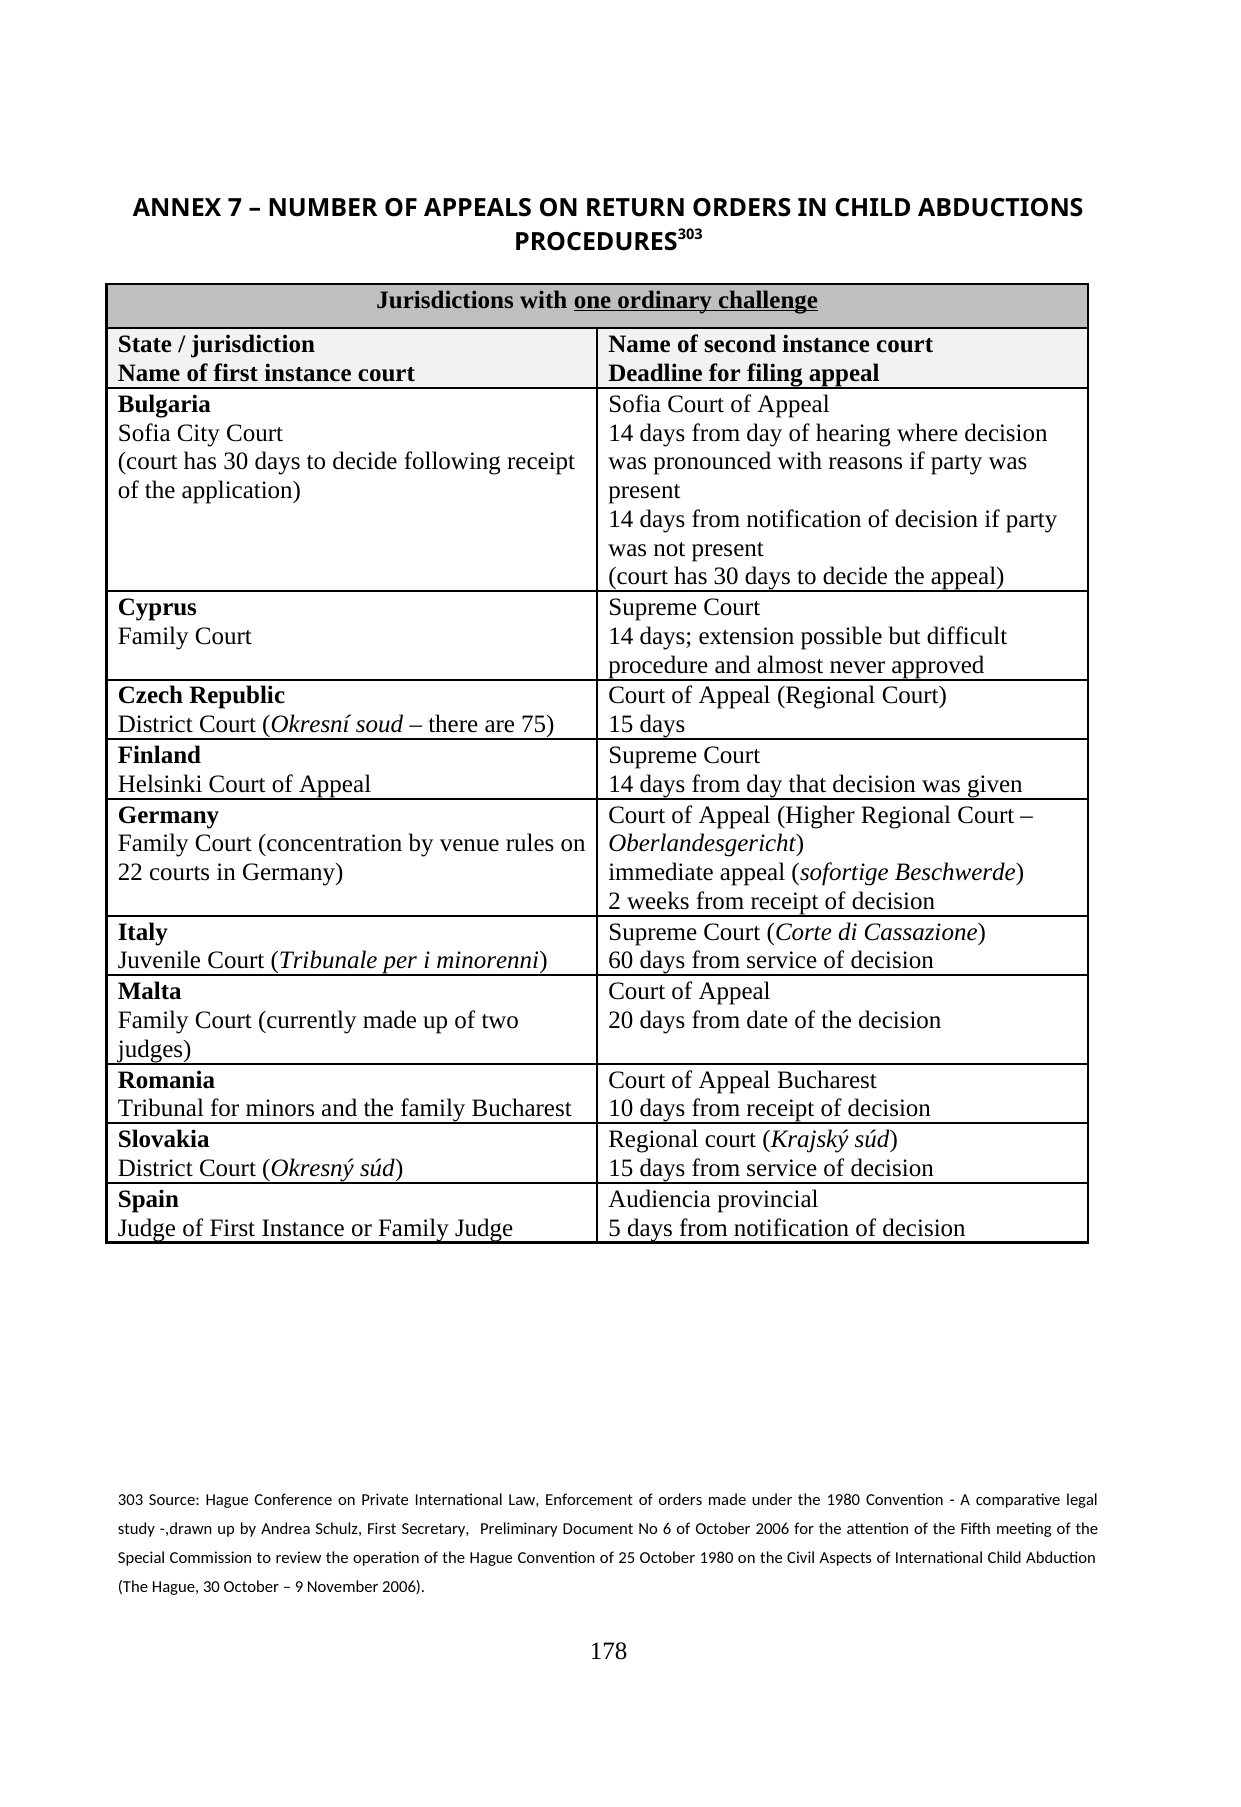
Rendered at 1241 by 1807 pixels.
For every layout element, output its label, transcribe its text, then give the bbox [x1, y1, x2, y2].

table_cell Audiencia provincial 5 days from notification of decision [598, 1184, 1087, 1241]
table_cell State / jurisdiction Name of first instance court [108, 329, 596, 387]
table_cell Romania Tribunal for minors and the family Bucharest [108, 1065, 596, 1122]
table_cell Cyprus Family Court [108, 592, 596, 678]
table_cell Name of second instance court Deadline for filing appeal [598, 329, 1087, 387]
table_cell Sofia Court of Appeal 14 days from day of hearing where decision was pronounced with reasons if party was present 14 days from notification of decision if party was not present (court has 30 days to decide the appeal) [598, 389, 1087, 590]
table_cell Supreme Court 14 days; extension possible but difficult procedure and almost never approved [598, 592, 1087, 678]
table_cell Supreme Court (Corte di Cassazione) 60 days from service of decision [598, 917, 1087, 974]
table_cell Court of Appeal (Higher Regional Court – Oberlandesgericht) immediate appeal (sofortige Beschwerde) 2 weeks from receipt of decision [598, 800, 1087, 915]
table_cell Germany Family Court (concentration by venue rules on 22 courts in Germany) [108, 800, 596, 915]
table_cell Finland Helsinki Court of Appeal [108, 740, 596, 798]
table_cell Court of Appeal 20 days from date of the decision [598, 976, 1087, 1063]
table_cell Regional court (Krajský súd) 15 days from service of decision [598, 1124, 1087, 1182]
table_cell Spain Judge of First Instance or Family Judge [108, 1184, 596, 1241]
table_cell Italy Juvenile Court (Tribunale per i minorenni) [108, 917, 596, 974]
table_cell Bulgaria Sofia City Court (court has 30 days to decide following receipt of the application) [108, 389, 596, 590]
table_header Jurisdictions with one ordinary challenge [108, 285, 1087, 327]
table_cell Court of Appeal (Regional Court) 15 days [598, 681, 1087, 738]
table_cell Malta Family Court (currently made up of two judges) [108, 976, 596, 1063]
table_cell Slovakia District Court (Okresný súd) [108, 1124, 596, 1182]
text ANNEX 7 – NUMBER OF APPEALS ON RETURN ORDERS IN CHILD ABDUCTIONS PROCEDURES [118, 189, 1099, 258]
table_cell Court of Appeal Bucharest 10 days from receipt of decision [598, 1065, 1087, 1122]
table_cell Supreme Court 14 days from day that decision was given [598, 740, 1087, 798]
table_cell Czech Republic District Court (Okresní soud – there are 75) [108, 681, 596, 738]
